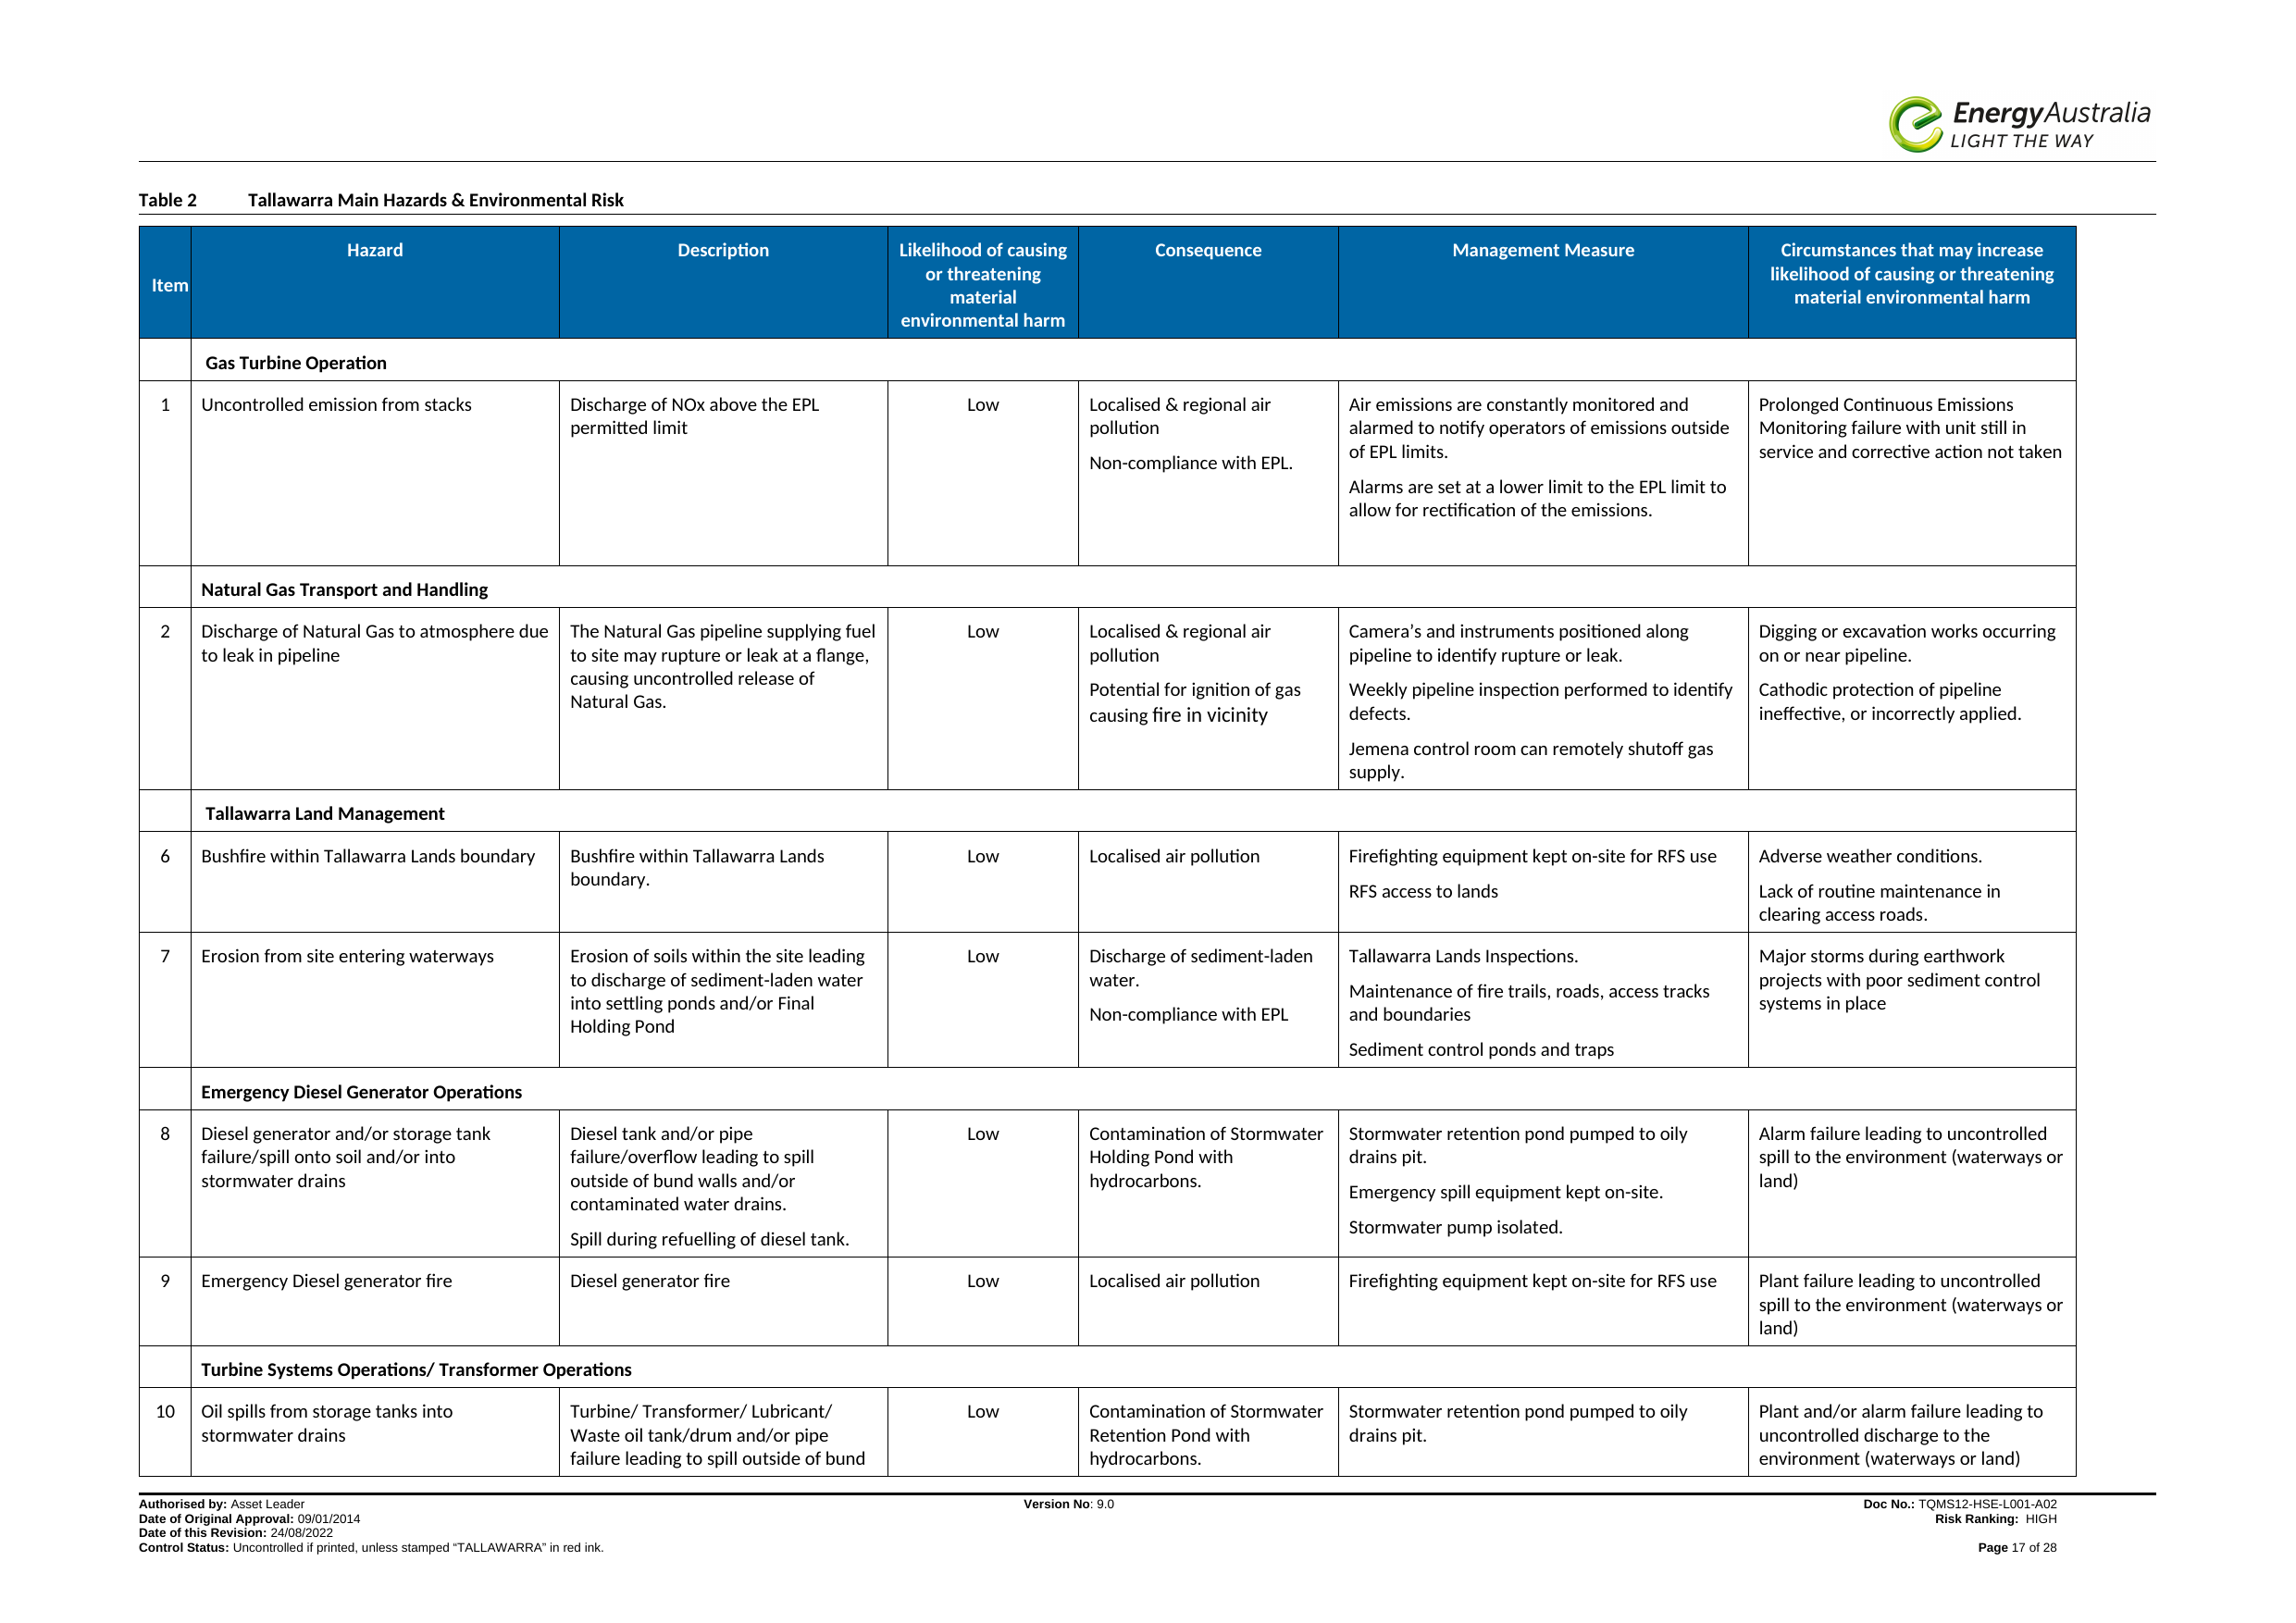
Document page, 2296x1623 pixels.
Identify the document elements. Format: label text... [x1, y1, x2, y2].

table_cell Discharge of Natural Gas to atmosphere due to leak in pipeline [192, 608, 559, 789]
table_cell Localised air pollution [1079, 832, 1338, 932]
table_cell Major storms during earthwork projects with poor sediment control systems in place [1749, 933, 2076, 1067]
table_header Likelihood of causing or threatening material environmental harm [888, 227, 1078, 338]
table_header Management Measure [1339, 227, 1748, 338]
table_cell Diesel generator and/or storage tank failure/spill onto soil and/or into stormwater drains [192, 1110, 559, 1257]
table_header Circumstances that may increase likelihood of causing or threatening material environmental harm [1749, 227, 2076, 338]
table_cell Digging or excavation works occurring on or near pipeline. Cathodic protection of pipeline ineffective, or incorrectly applied. [1749, 608, 2076, 789]
table_cell Erosion of soils within the site leading to discharge of sediment-laden water into settling ponds and/or Final Holding Pond [560, 933, 887, 1067]
table_cell Contamination of Stormwater Holding Pond with hydrocarbons. [1079, 1110, 1338, 1257]
table_cell [140, 1068, 191, 1109]
table_cell Stormwater retention pond pumped to oily drains pit. Emergency spill equipment kept on-site. Stormwater pump isolated. [1339, 1110, 1748, 1257]
table_cell Plant and/or alarm failure leading to uncontrolled discharge to the environment (waterways or land) [1749, 1388, 2076, 1476]
table_cell Firefighting equipment kept on-site for RFS use RFS access to lands [1339, 832, 1748, 932]
table_cell Low [888, 1258, 1078, 1345]
table_cell The Natural Gas pipeline supplying fuel to site may rupture or leak at a flange, causing uncontrolled release of Natural Gas. [560, 608, 887, 789]
picture [1882, 90, 2157, 159]
table_cell Stormwater retention pond pumped to oily drains pit. Emergency spill equipment kept on-site. Stormwater pump isolated. [1339, 1388, 1748, 1476]
table_cell Alarm failure leading to uncontrolled spill to the environment (waterways or land) [1749, 1110, 2076, 1257]
table_cell Camera’s and instruments positioned along pipeline to identify rupture or leak. Weekly pipeline inspection performed to identify defects. Jemena control room can remotely shutoff gas supply. [1339, 608, 1748, 789]
table_cell Contamination of Stormwater Retention Pond with hydrocarbons. [1079, 1388, 1338, 1476]
table_cell Prolonged Continuous Emissions Monitoring failure with unit still in service and corrective action not taken [1749, 381, 2076, 565]
table_cell 9 [140, 1258, 191, 1345]
table_cell 2 [140, 608, 191, 789]
table_cell Low [888, 832, 1078, 932]
table_cell Discharge of sediment-laden water. Non-compliance with EPL [1079, 933, 1338, 1067]
table_cell Uncontrolled emission from stacks [192, 381, 559, 565]
table_cell Diesel tank and/or pipe failure/overflow leading to spill outside of bund walls and/or contaminated water drains. Spill during refuelling of diesel tank. [560, 1110, 887, 1257]
table_cell Low [888, 1110, 1078, 1257]
table_cell Emergency Diesel generator fire [192, 1258, 559, 1345]
table_cell Emergency Diesel Generator Operations [192, 1068, 2076, 1109]
table_cell Low [888, 608, 1078, 789]
table_cell 7 [140, 933, 191, 1067]
table_cell 10 [140, 1388, 191, 1476]
table_header Description [560, 227, 887, 338]
table_cell Bushfire within Tallawarra Lands boundary. [560, 832, 887, 932]
table_cell Plant failure leading to uncontrolled spill to the environment (waterways or land) [1749, 1258, 2076, 1345]
table_cell 6 [140, 832, 191, 932]
table_cell Localised air pollution [1079, 1258, 1338, 1345]
table_cell Turbine Systems Operations/ Transformer Operations [192, 1346, 2076, 1387]
table_cell 1 [140, 381, 191, 565]
table_cell Natural Gas Transport and Handling [192, 566, 2076, 607]
table_header Hazard [192, 227, 559, 338]
text Table 2 Tallawarra Main Hazards & Environmental Risk [139, 185, 2156, 214]
table_cell [140, 790, 191, 831]
table_cell Tallawarra Land Management [192, 790, 2076, 831]
table_cell Low [888, 933, 1078, 1067]
table_cell 8 [140, 1110, 191, 1257]
table_cell [140, 566, 191, 607]
table_cell Tallawarra Lands Inspections. Maintenance of fire trails, roads, access tracks and boundaries Sediment control ponds and traps [1339, 933, 1748, 1067]
table_cell [140, 339, 191, 380]
table_cell Localised & regional air pollution Non-compliance with EPL. [1079, 381, 1338, 565]
table_cell Gas Turbine Operation [192, 339, 2076, 380]
table_cell Bushfire within Tallawarra Lands boundary [192, 832, 559, 932]
table_cell Low [888, 1388, 1078, 1476]
table_cell Firefighting equipment kept on-site for RFS use [1339, 1258, 1748, 1345]
table_cell Localised & regional air pollution Potential for ignition of gas causing fire in vicinity [1079, 608, 1338, 789]
table_cell Erosion from site entering waterways [192, 933, 559, 1067]
table_cell Low [888, 381, 1078, 565]
table_cell [140, 1346, 191, 1387]
table_header Item [140, 227, 191, 338]
table_cell Oil spills from storage tanks into stormwater drains [192, 1388, 559, 1476]
table_header Consequence [1079, 227, 1338, 338]
table_cell Discharge of NOx above the EPL permitted limit [560, 381, 887, 565]
table_cell Air emissions are constantly monitored and alarmed to notify operators of emissions outside of EPL limits. Alarms are set at a lower limit to the EPL limit to allow for rectification of the emissions. [1339, 381, 1748, 565]
table_cell Diesel generator fire [560, 1258, 887, 1345]
table_cell Adverse weather conditions. Lack of routine maintenance in clearing access roads. [1749, 832, 2076, 932]
